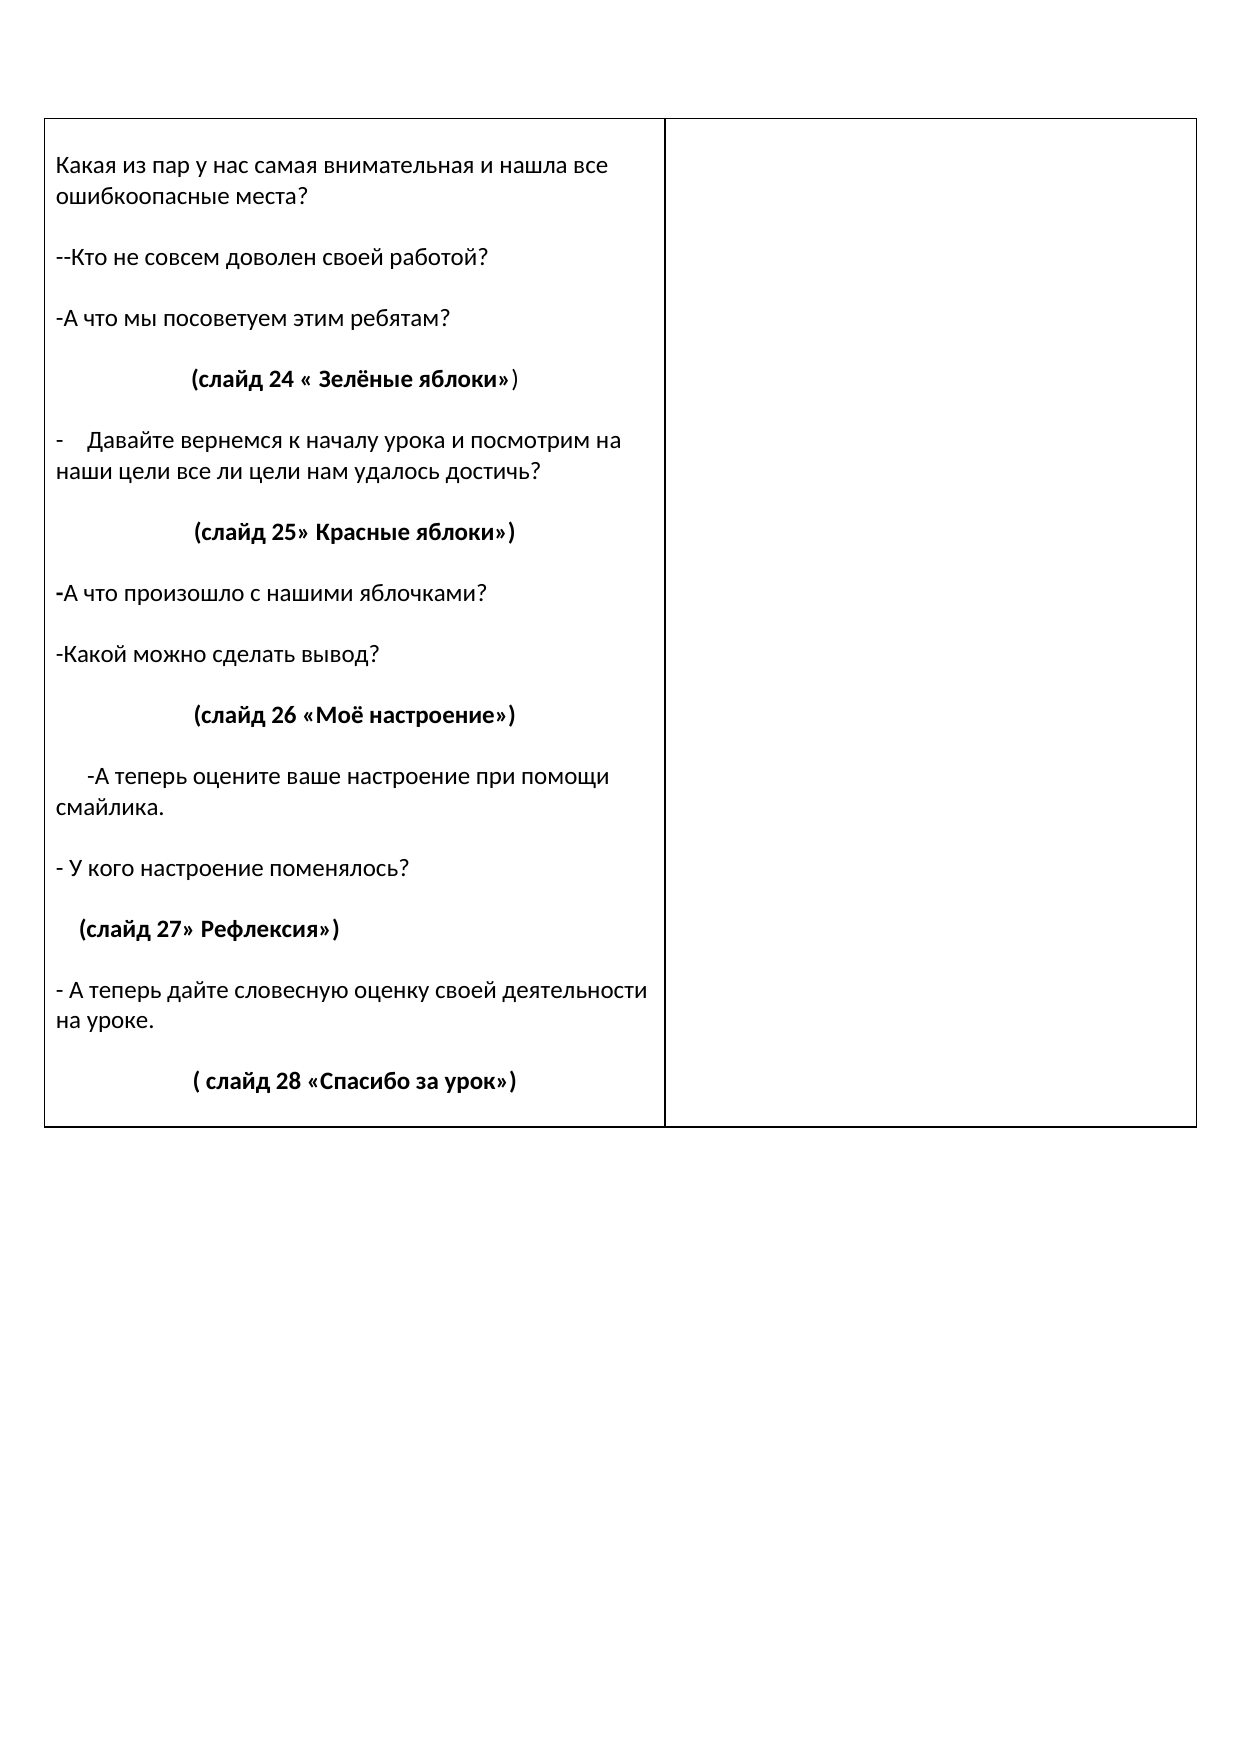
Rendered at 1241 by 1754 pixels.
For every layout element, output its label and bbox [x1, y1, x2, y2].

table_cell [45, 119, 664, 1126]
table_cell [666, 119, 1196, 1126]
